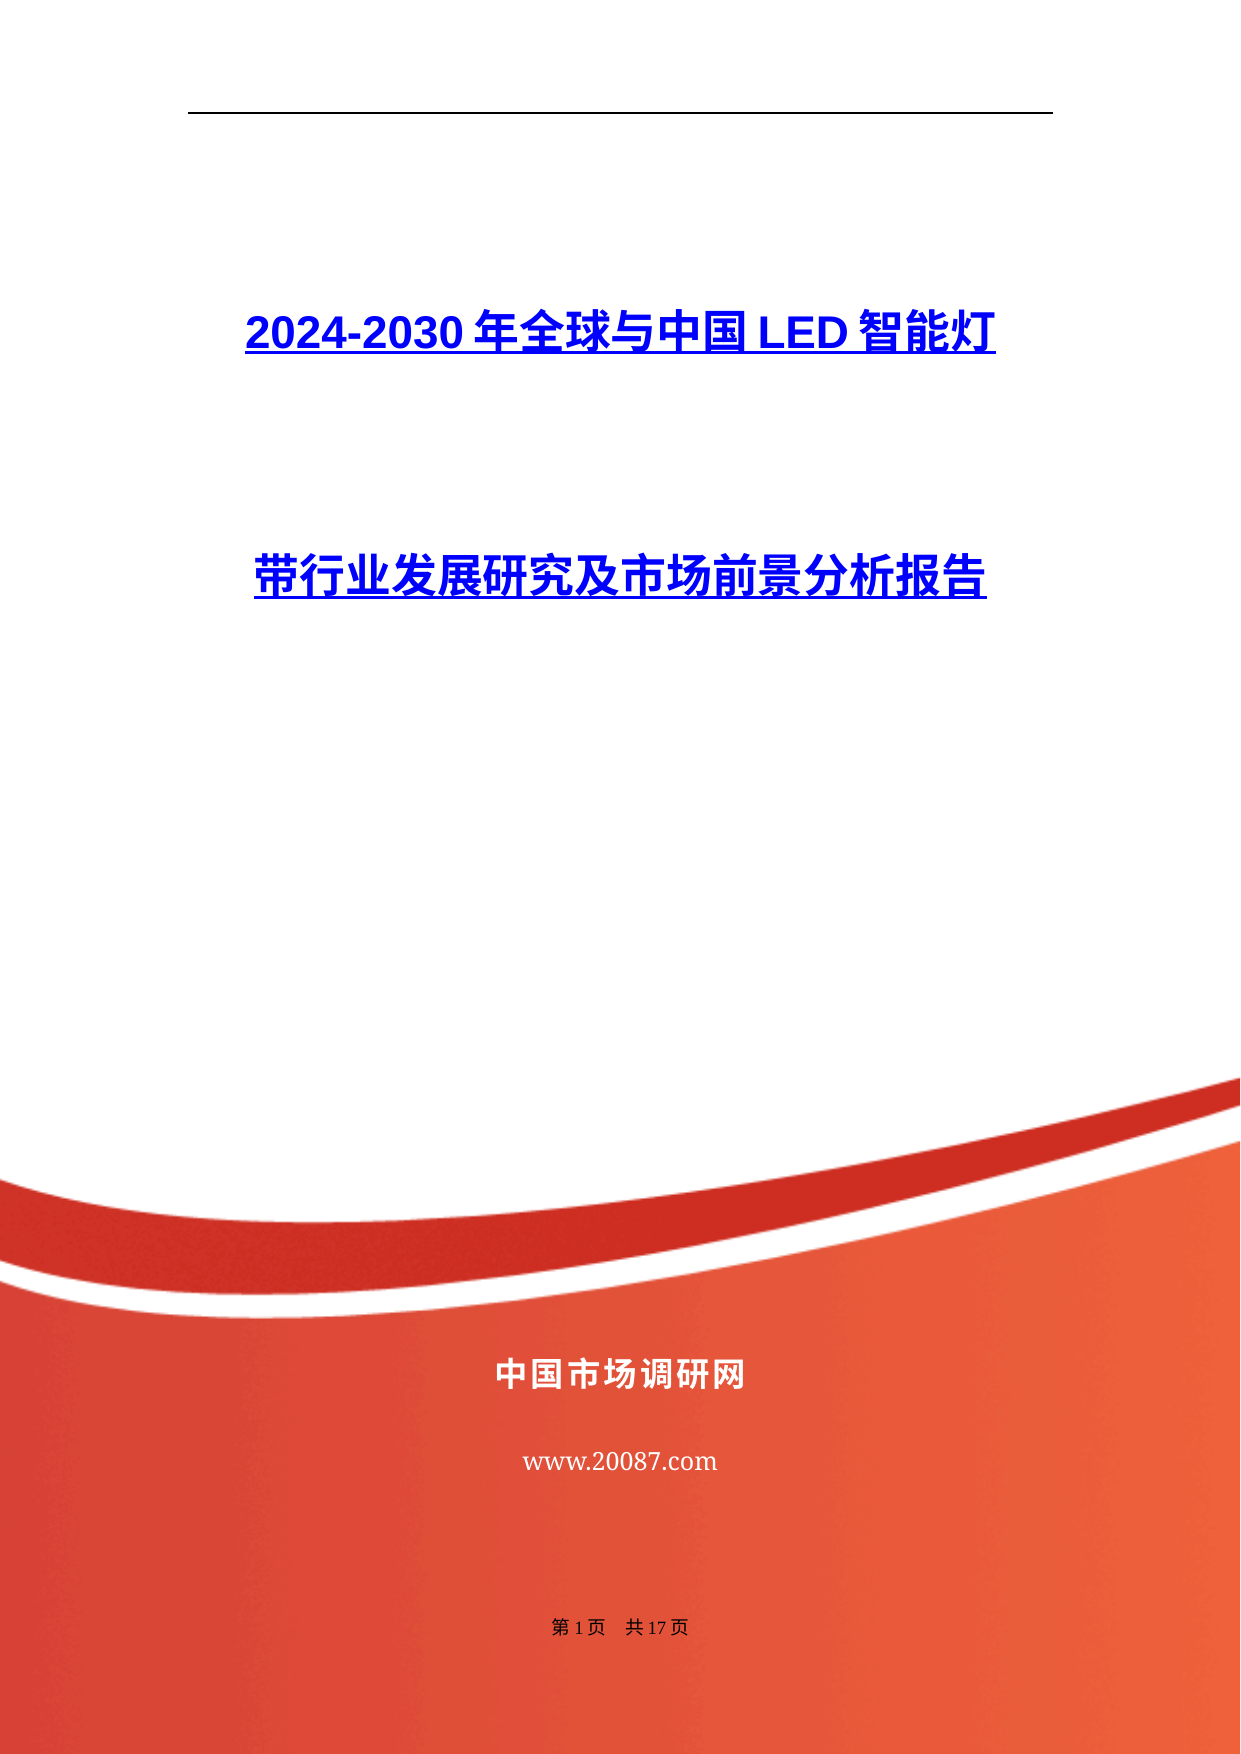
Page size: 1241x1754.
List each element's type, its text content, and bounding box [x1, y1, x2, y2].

subtitle 中国市场调研网 [187, 1339, 1053, 1404]
text www.20087.com [187, 1428, 1053, 1493]
table_header 2024-2030年全球与中国LED智能灯带行业发展研究及市场前景分析报告 [188, 207, 1053, 773]
picture [0, 1006, 1241, 1754]
